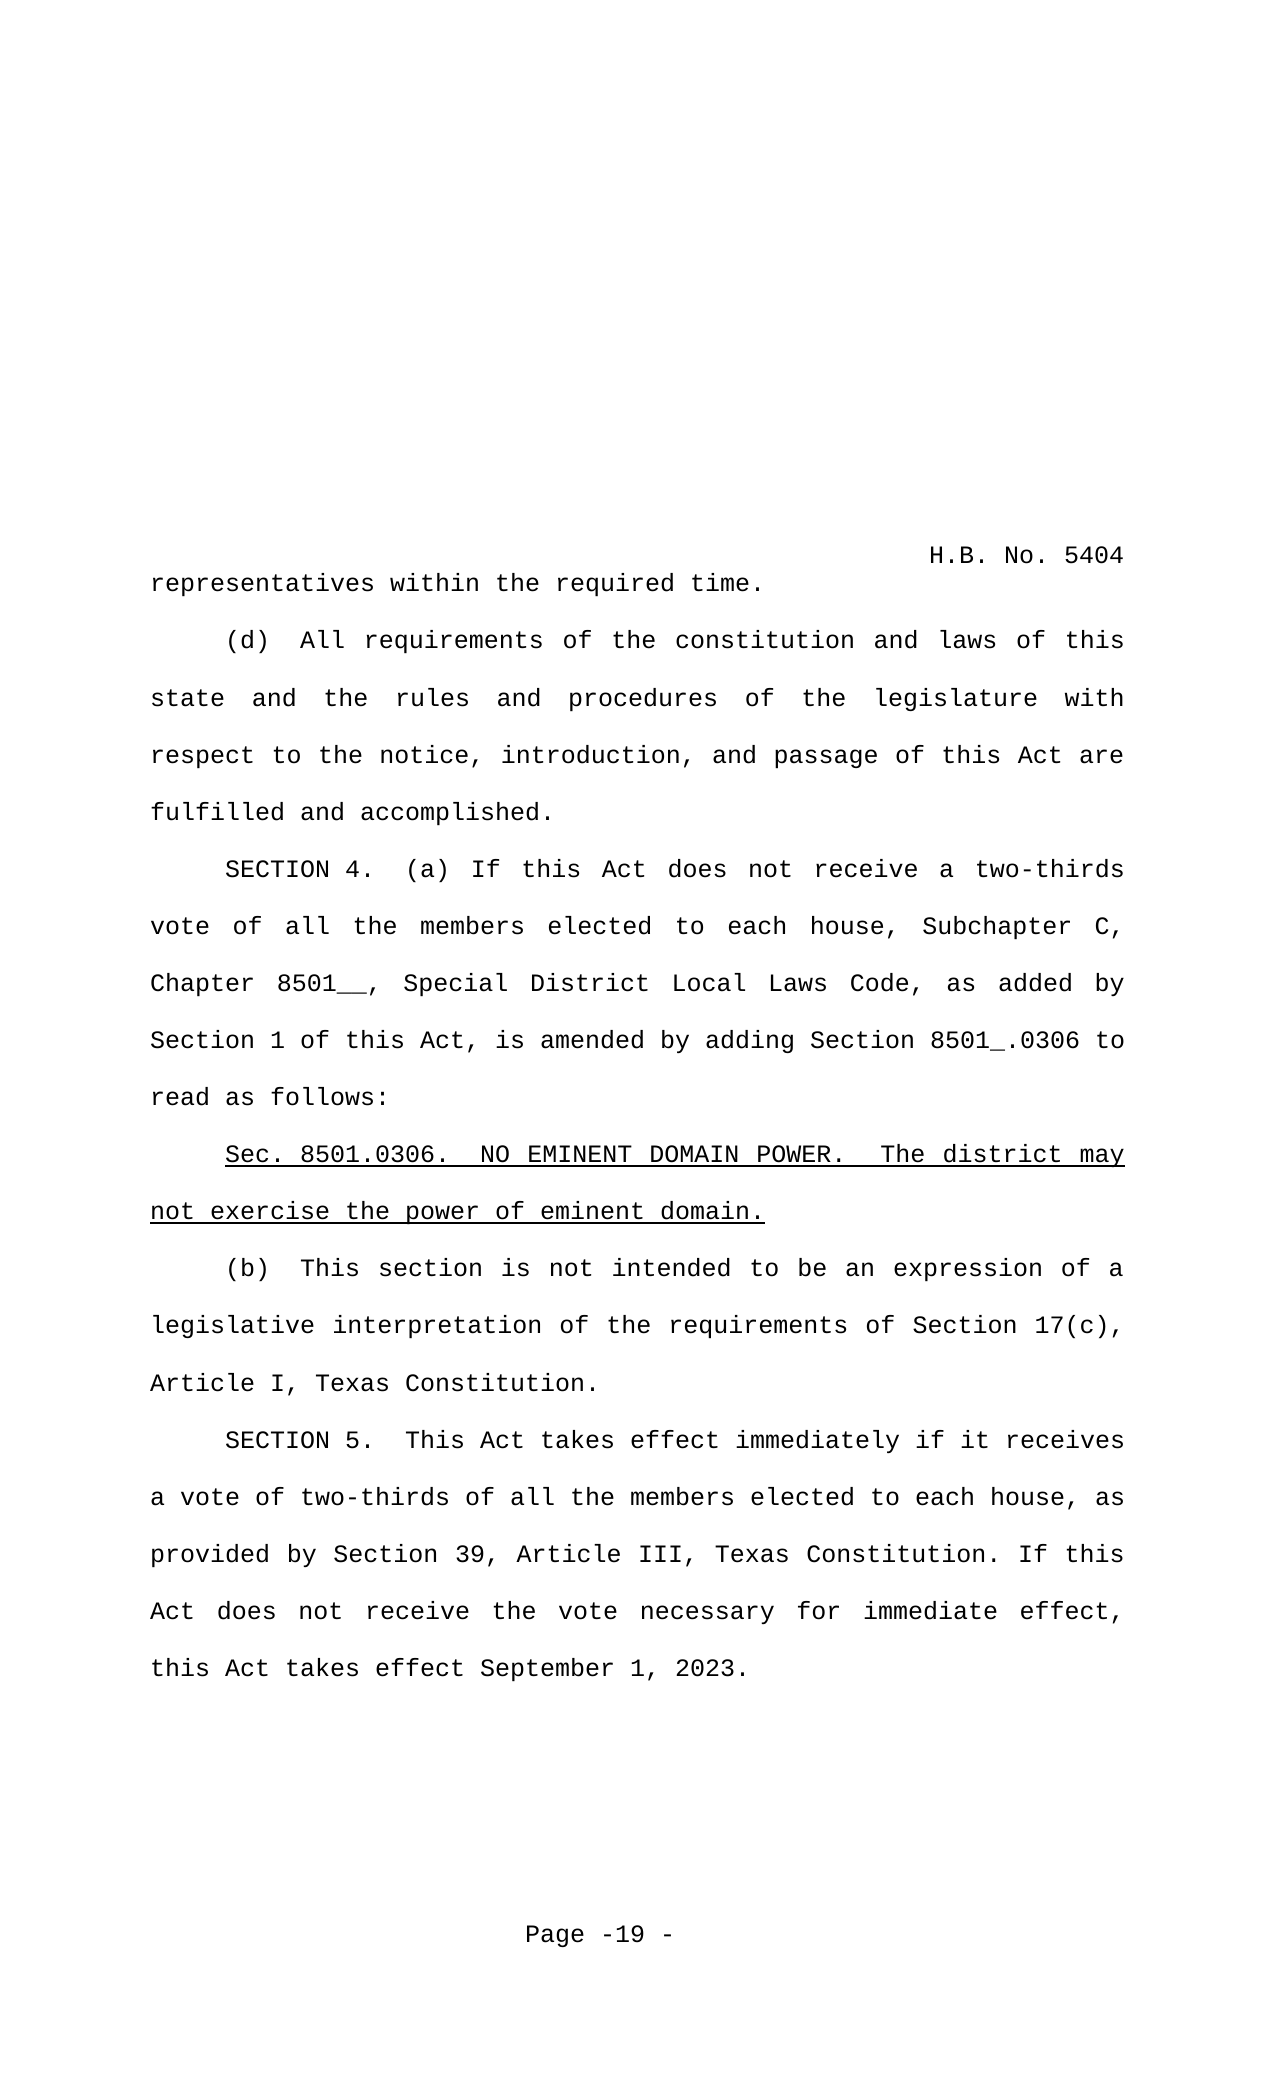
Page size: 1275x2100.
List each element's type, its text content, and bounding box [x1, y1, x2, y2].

text SECTION 4. (a) If this Act does not receive a two-thirds vote of all the members elected to each house, Subchapter C, Chapter 8501__, Special District Local Laws Code, as added by Section 1 of this Act, is amended by adding Section 8501_.0306 to read as follows: [150, 856, 1125, 1113]
text Sec. 8501.0306. NO EMINENT DOMAIN POWER. The district may not exercise the power of eminent domain. [150, 1142, 1125, 1227]
text SECTION 5. This Act takes effect immediately if it receives a vote of two-thirds of all the members elected to each house, as provided by Section 39, Article III, Texas Constitution. If this Act does not receive the vote necessary for immediate effect, this Act takes effect September 1, 2023. [150, 1427, 1125, 1684]
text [150, 571, 1125, 599]
text (b) This section is not intended to be an expression of a legislative interpretation of the requirements of Section 17(c), Article I, Texas Constitution. [150, 1256, 1125, 1398]
text (d) All requirements of the constitution and laws of this state and the rules and procedures of the legislature with respect to the notice, introduction, and passage of this Act are fulfilled and accomplished. [150, 628, 1125, 828]
